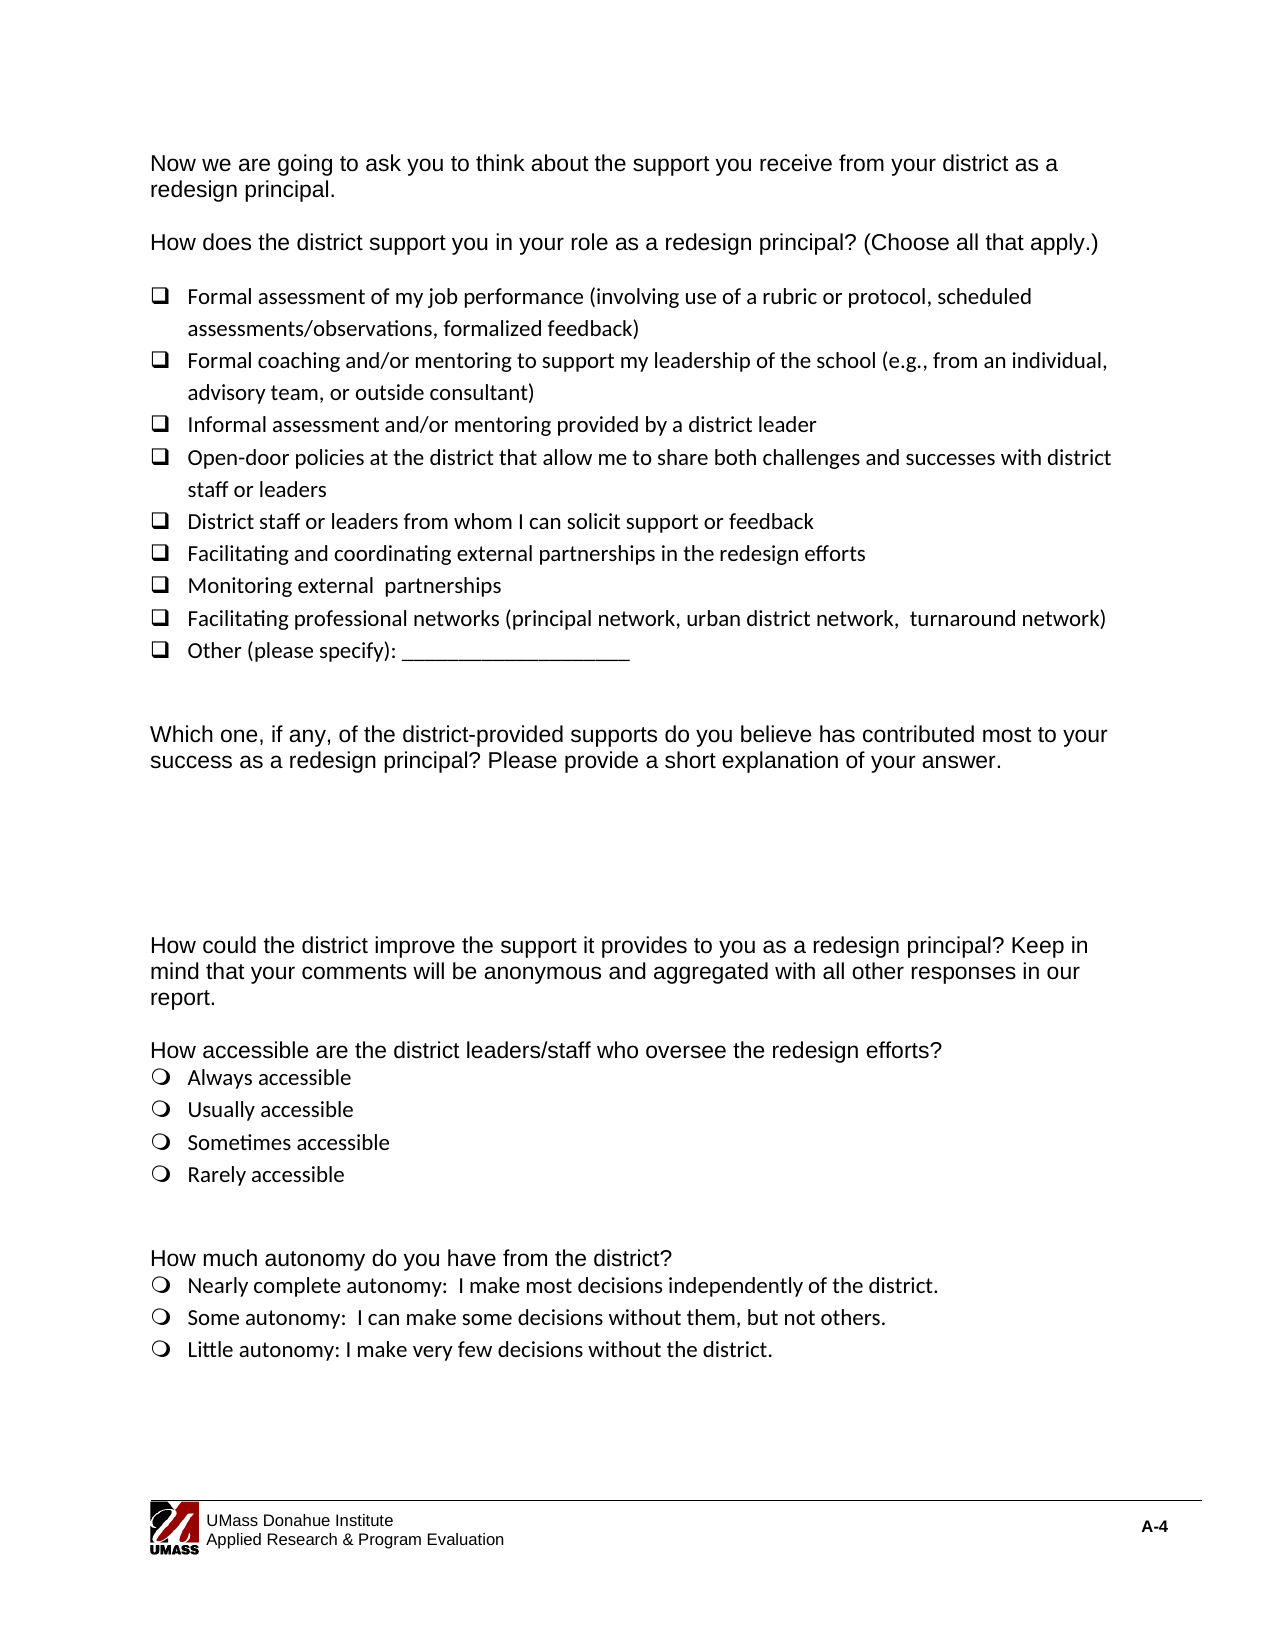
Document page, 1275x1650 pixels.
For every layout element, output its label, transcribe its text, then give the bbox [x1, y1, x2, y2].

list Monitoring external partnerships [150, 571, 1125, 599]
list Some autonomy: I can make some decisions without them, but not others. [150, 1303, 1125, 1331]
list Usually accessible [150, 1096, 1125, 1123]
list Facilitating and coordinating external partnerships in the redesign efforts [150, 539, 1125, 567]
list Other (please specify): ____________________ [150, 636, 1125, 664]
text How could the district improve the support it provides to you as a redesign principal? Keep in mind that your comments will be anonymous and aggregated with all other responses in our report. [150, 932, 1125, 1011]
list Little autonomy: I make very few decisions without the district. [150, 1336, 1125, 1363]
list Open-door policies at the district that allow me to share both challenges and successes with district staff or leaders [150, 443, 1125, 503]
list Formal coaching and/or mentoring to support my leadership of the school (e.g., from an individual, advisory team, or outside consultant) [150, 346, 1125, 406]
list Always accessible [150, 1063, 1125, 1091]
text How much autonomy do you have from the district? [150, 1245, 1125, 1271]
list Informal assessment and/or mentoring provided by a district leader [150, 411, 1125, 438]
list Nearly complete autonomy: I make most decisions independently of the district. [150, 1271, 1125, 1299]
list District staff or leaders from whom I can solicit support or feedback [150, 507, 1125, 535]
list Facilitating professional networks (principal network, urban district network, turnaround network) [150, 604, 1125, 632]
text How accessible are the district leaders/staff who oversee the redesign efforts? [150, 1037, 1125, 1063]
text How does the district support you in your role as a redesign principal? (Choose all that apply.) [150, 229, 1125, 255]
list Formal assessment of my job performance (involving use of a rubric or protocol, scheduled assessments/observations, formalized feedback) [150, 282, 1125, 342]
list Rarely accessible [150, 1160, 1125, 1188]
picture [149, 1501, 200, 1556]
text Now we are going to ask you to think about the support you receive from your district as a redesign principal. [150, 150, 1125, 203]
list Sometimes accessible [150, 1128, 1125, 1156]
text Which one, if any, of the district-provided supports do you believe has contributed most to your success as a redesign principal? Please provide a short explanation of your answer. [150, 721, 1125, 773]
